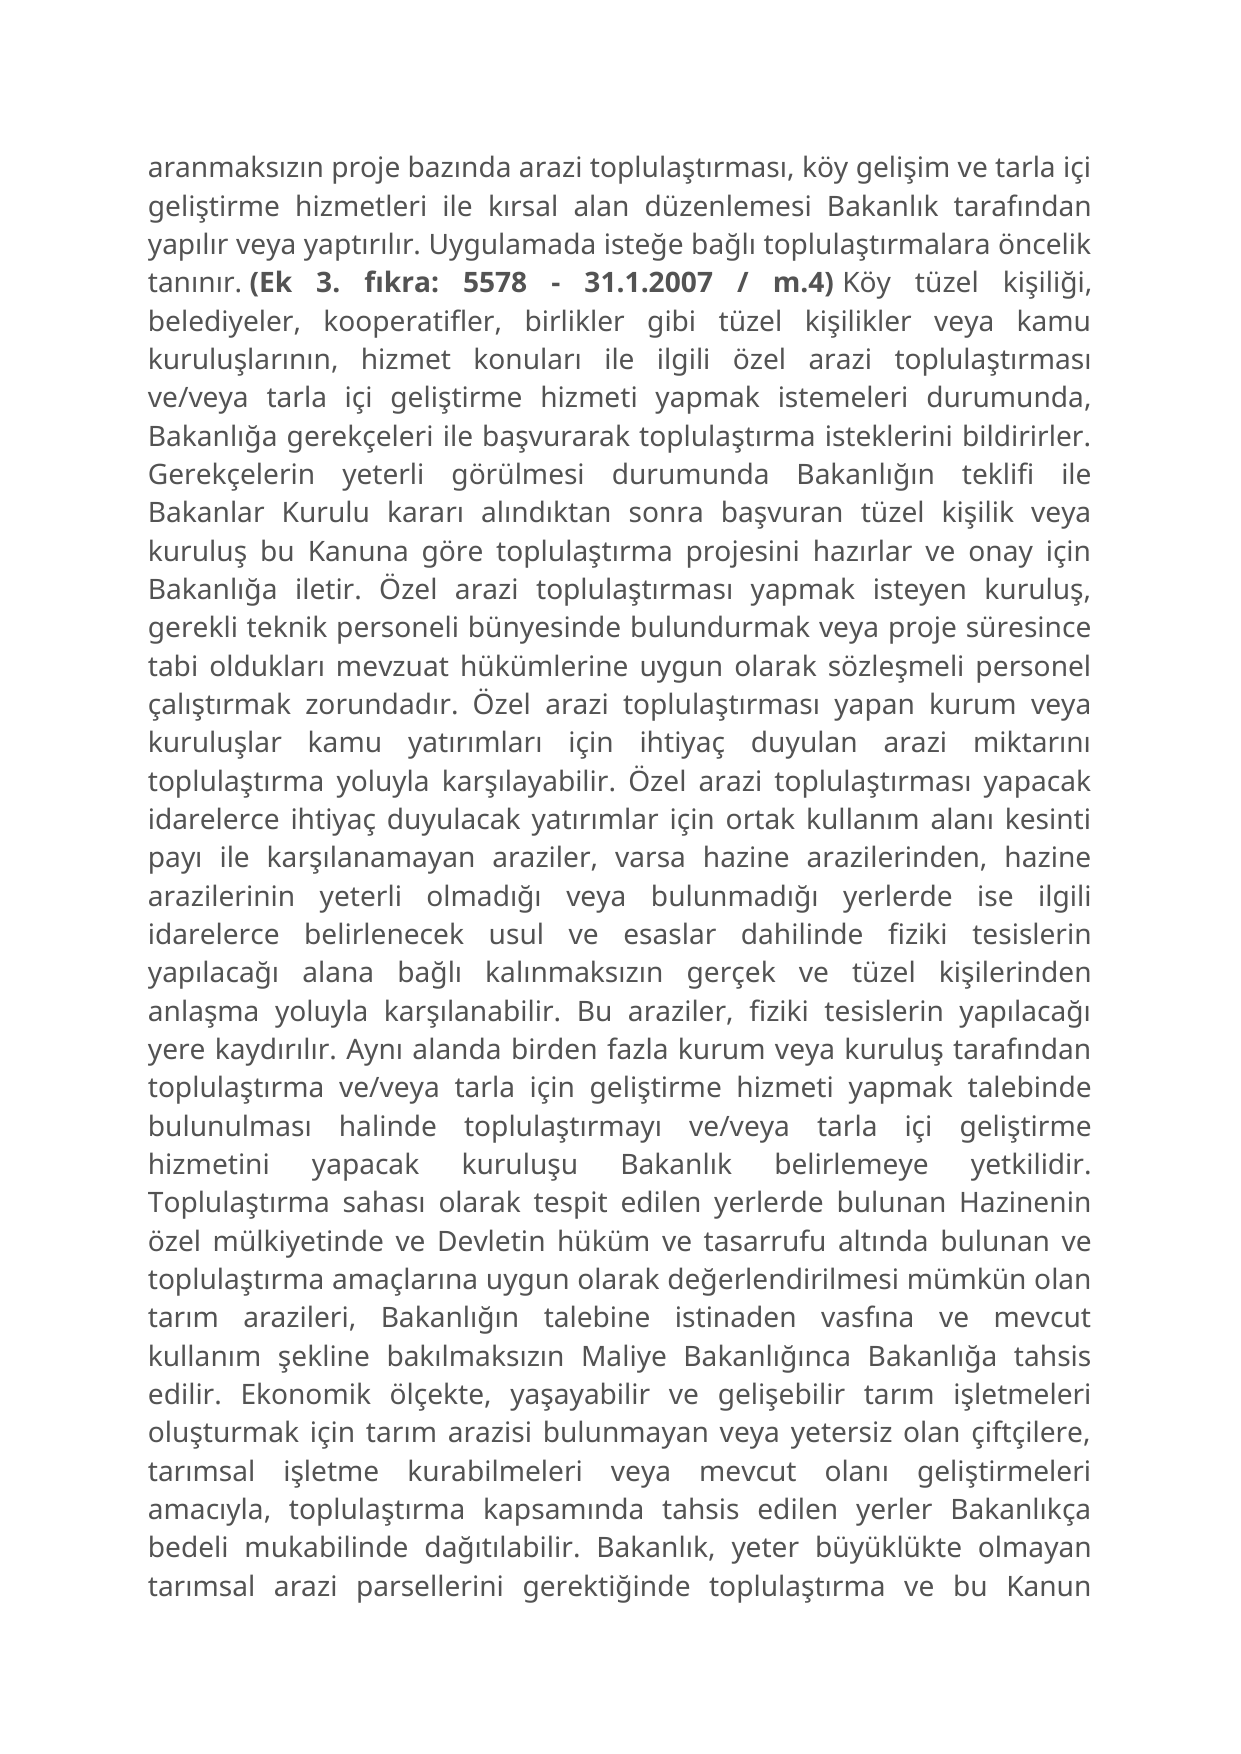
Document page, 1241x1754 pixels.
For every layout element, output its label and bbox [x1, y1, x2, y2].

text [148, 148, 1093, 1604]
